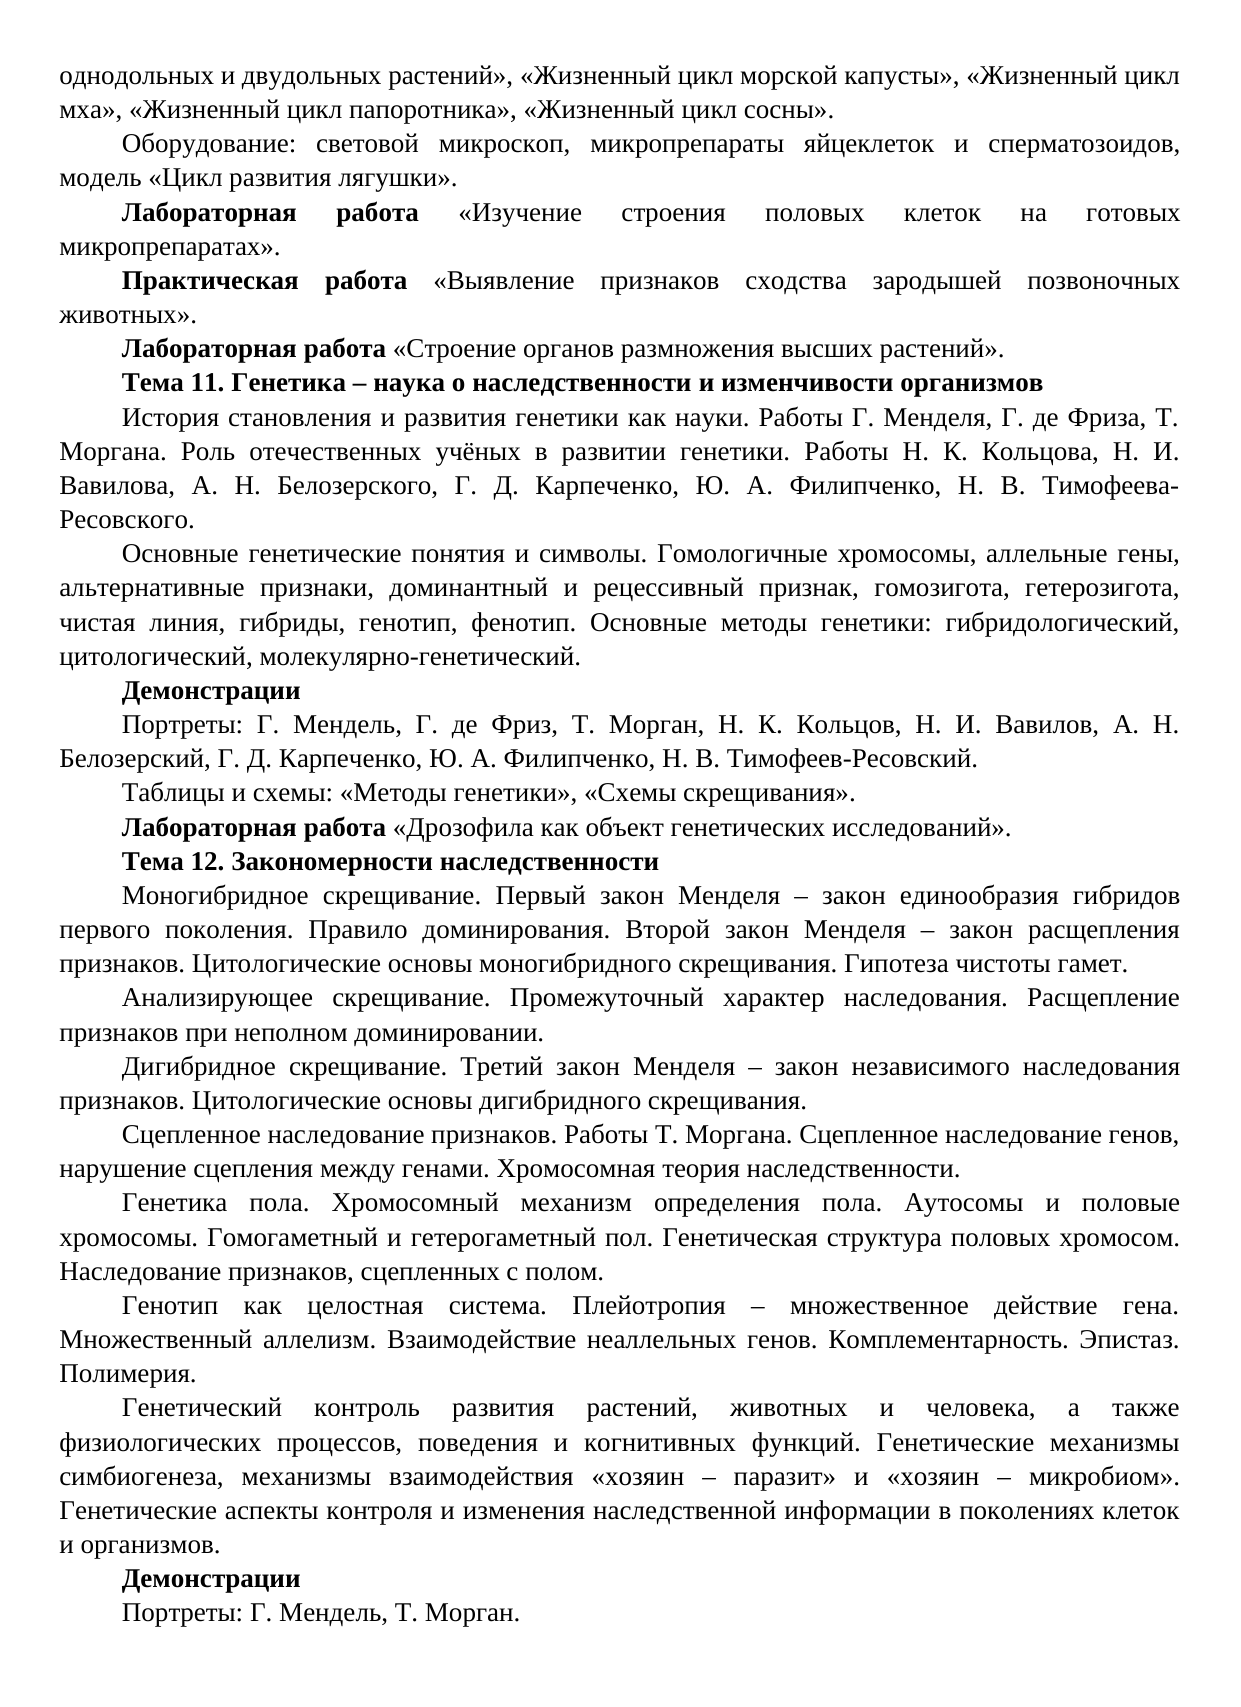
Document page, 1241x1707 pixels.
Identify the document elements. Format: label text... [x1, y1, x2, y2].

text Оборудование: световой микроскоп, микропрепараты яйцеклеток и сперматозоидов, модель «Цикл развития лягушки». [59, 127, 1181, 193]
text Сцепленное наследование признаков. Работы Т. Моргана. Сцепленное наследование генов, нарушение сцепления между генами. Хромосомная теория наследственности. [59, 1118, 1181, 1183]
text Тема 11. Генетика – наука о наследственности и изменчивости организмов [59, 367, 1181, 398]
text Генотип как целостная система. Плейотропия – множественное действие гена. Множественный аллелизм. Взаимодействие неаллельных генов. Комплементарность. Эпистаз. Полимерия. [59, 1289, 1181, 1388]
text Демонстрации [59, 1562, 1181, 1593]
text Тема 12. Закономерности наследственности [59, 845, 1181, 876]
text Генетический контроль развития растений, животных и человека, а также физиологических процессов, поведения и когнитивных функций. Генетические механизмы симбиогенеза, механизмы взаимодействия «хозяин – паразит» и «хозяин – микробиом». Генетические аспекты контроля и изменения наследственной информации в поколениях клеток и организмов. [59, 1392, 1181, 1559]
text Анализирующее скрещивание. Промежуточный характер наследования. Расщепление признаков при неполном доминировании. [59, 982, 1181, 1047]
text Портреты: Г. Мендель, Т. Морган. [59, 1597, 1181, 1628]
text Портреты: Г. Мендель, Г. де Фриз, Т. Морган, Н. К. Кольцов, Н. И. Вавилов, А. Н. Белозерский, Г. Д. Карпеченко, Ю. А. Филипченко, Н. В. Тимофеев-Ресовский. [59, 708, 1181, 773]
text Дигибридное скрещивание. Третий закон Менделя – закон независимого наследования признаков. Цитологические основы дигибридного скрещивания. [59, 1050, 1181, 1115]
text Демонстрации [59, 674, 1181, 705]
text Таблицы и схемы: «Методы генетики», «Схемы скрещивания». [59, 777, 1181, 808]
text Лабораторная работа «Дрозофила как объект генетических исследований». [59, 811, 1181, 842]
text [59, 59, 1181, 124]
text История становления и развития генетики как науки. Работы Г. Менделя, Г. де Фриза, Т. Моргана. Роль отечественных учёных в развитии генетики. Работы Н. К. Кольцова, Н. И. Вавилова, А. Н. Белозерского, Г. Д. Карпеченко, Ю. А. Филипченко, Н. В. Тимофеева-Ресовского. [59, 401, 1181, 534]
text Практическая работа «Выявление признаков сходства зародышей позвоночных животных». [59, 264, 1181, 329]
text Лабораторная работа «Изучение строения половых клеток на готовых микропрепаратах». [59, 196, 1181, 261]
text Моногибридное скрещивание. Первый закон Менделя – закон единообразия гибридов первого поколения. Правило доминирования. Второй закон Менделя – закон расщепления признаков. Цитологические основы моногибридного скрещивания. Гипотеза чистоты гамет. [59, 879, 1181, 978]
text Основные генетические понятия и символы. Гомологичные хромосомы, аллельные гены, альтернативные признаки, доминантный и рецессивный признак, гомозигота, гетерозигота, чистая линия, гибриды, генотип, фенотип. Основные методы генетики: гибридологический, цитологический, молекулярно-генетический. [59, 537, 1181, 671]
text Генетика пола. Хромосомный механизм определения пола. Аутосомы и половые хромосомы. Гомогаметный и гетерогаметный пол. Генетическая структура половых хромосом. Наследование признаков, сцепленных с полом. [59, 1187, 1181, 1286]
text Лабораторная работа «Строение органов размножения высших растений». [59, 332, 1181, 363]
